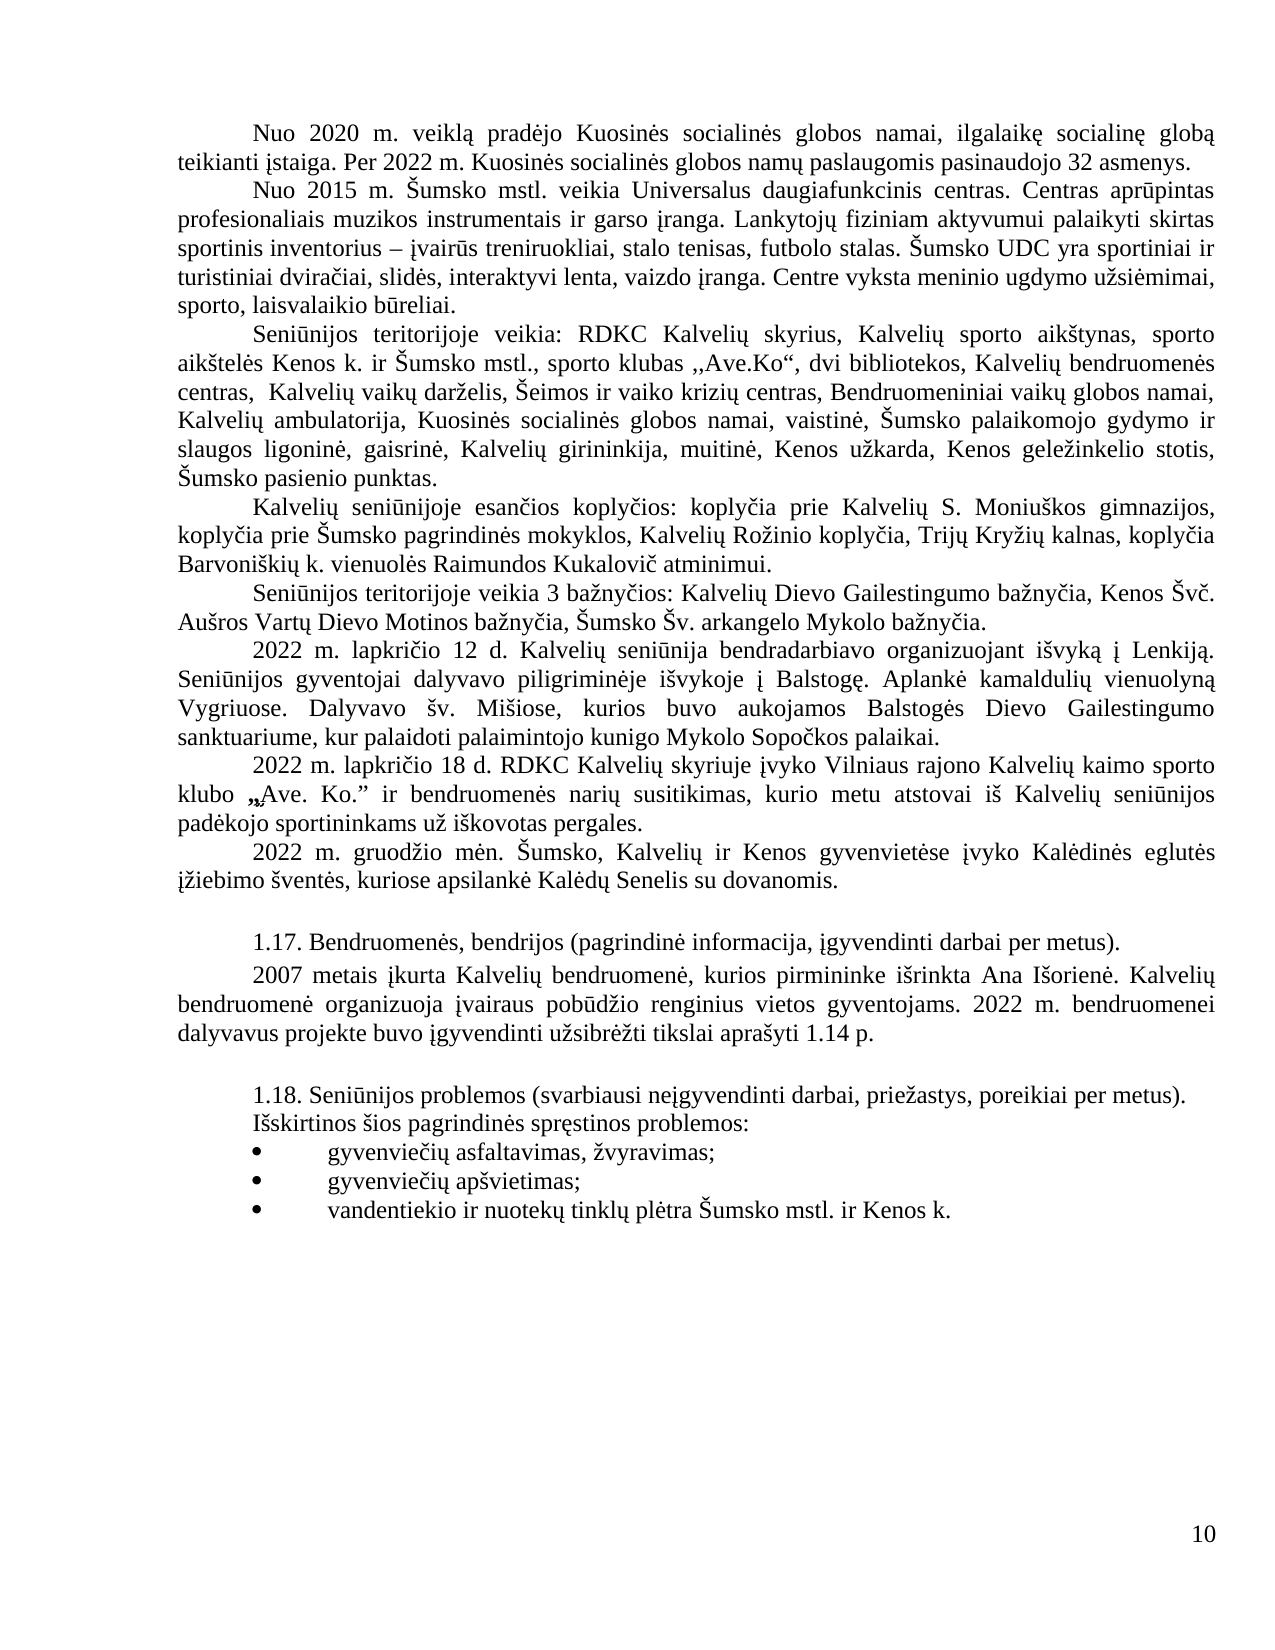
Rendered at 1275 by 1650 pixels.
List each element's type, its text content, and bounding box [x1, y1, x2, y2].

text 2022 m. gruodžio mėn. Šumsko, Kalvelių ir Kenos gyvenvietėse įvyko Kalėdinės eglutės įžiebimo šventės, kuriose apsilankė Kalėdų Senelis su dovanomis. [177, 837, 1216, 894]
text Išskirtinos šios pagrindinės spręstinos problemos: [177, 1108, 1216, 1137]
text Seniūnijos teritorijoje veikia: RDKC Kalvelių skyrius, Kalvelių sporto aikštynas, sporto aikštelės Kenos k. ir Šumsko mstl., sporto klubas ,,Ave.Ko“, dvi bibliotekos, Kalvelių bendruomenės centras, Kalvelių vaikų darželis, Šeimos ir vaiko krizių centras, Bendruomeniniai vaikų globos namai, Kalvelių ambulatorija, Kuosinės socialinės globos namai, vaistinė, Šumsko palaikomojo gydymo ir slaugos ligoninė, gaisrinė, Kalvelių girininkija, muitinė, Kenos užkarda, Kenos geležinkelio stotis, Šumsko pasienio punktas. [177, 319, 1216, 492]
text Kalvelių seniūnijoje esančios koplyčios: koplyčia prie Kalvelių S. Moniuškos gimnazijos, koplyčia prie Šumsko pagrindinės mokyklos, Kalvelių Rožinio koplyčia, Trijų Kryžių kalnas, koplyčia Barvoniškių k. vienuolės Raimundos Kukalovič atminimui. [177, 492, 1216, 578]
text 2007 metais įkurta Kalvelių bendruomenė, kurios pirmininke išrinkta Ana Išorienė. Kalvelių bendruomenė organizuoja įvairaus pobūdžio renginius vietos gyventojams. 2022 m. bendruomenei dalyvavus projekte buvo įgyvendinti užsibrėžti tikslai aprašyti 1.14 p. [177, 960, 1216, 1047]
list gyvenviečių asfaltavimas, žvyravimas; [177, 1137, 1216, 1166]
text 1.18. Seniūnijos problemos (svarbiausi neįgyvendinti darbai, priežastys, poreikiai per metus). [177, 1080, 1216, 1108]
list vandentiekio ir nuotekų tinklų plėtra Šumsko mstl. ir Kenos k. [177, 1195, 1216, 1223]
text Nuo 2020 m. veiklą pradėjo Kuosinės socialinės globos namai, ilgalaikę socialinę globą teikianti įstaiga. Per 2022 m. Kuosinės socialinės globos namų paslaugomis pasinaudojo 32 asmenys. [177, 118, 1216, 176]
list gyvenviečių apšvietimas; [177, 1166, 1216, 1195]
text 1.17. Bendruomenės, bendrijos (pagrindinė informacija, įgyvendinti darbai per metus). [177, 927, 1216, 956]
text Nuo 2015 m. Šumsko mstl. veikia Universalus daugiafunkcinis centras. Centras aprūpintas profesionaliais muzikos instrumentais ir garso įranga. Lankytojų fiziniam aktyvumui palaikyti skirtas sportinis inventorius – įvairūs treniruokliai, stalo tenisas, futbolo stalas. Šumsko UDC yra sportiniai ir turistiniai dviračiai, slidės, interaktyvi lenta, vaizdo įranga. Centre vyksta meninio ugdymo užsiėmimai, sporto, laisvalaikio būreliai. [177, 176, 1216, 319]
text 2022 m. lapkričio 12 d. Kalvelių seniūnija bendradarbiavo organizuojant išvyką į Lenkiją. Seniūnijos gyventojai dalyvavo piligriminėje išvykoje į Balstogę. Aplankė kamaldulių vienuolyną Vygriuose. Dalyvavo šv. Mišiose, kurios buvo aukojamos Balstogės Dievo Gailestingumo sanktuariume, kur palaidoti palaimintojo kunigo Mykolo Sopočkos palaikai. [177, 636, 1216, 751]
text Seniūnijos teritorijoje veikia 3 bažnyčios: Kalvelių Dievo Gailestingumo bažnyčia, Kenos Švč. Aušros Vartų Dievo Motinos bažnyčia, Šumsko Šv. arkangelo Mykolo bažnyčia. [177, 578, 1216, 636]
text 2022 m. lapkričio 18 d. RDKC Kalvelių skyriuje įvyko Vilniaus rajono Kalvelių kaimo sporto klubo „֦Ave. Ko.” ir bendruomenės narių susitikimas, kurio metu atstovai iš Kalvelių seniūnijos padėkojo sportininkams už iškovotas pergales. [177, 751, 1216, 837]
